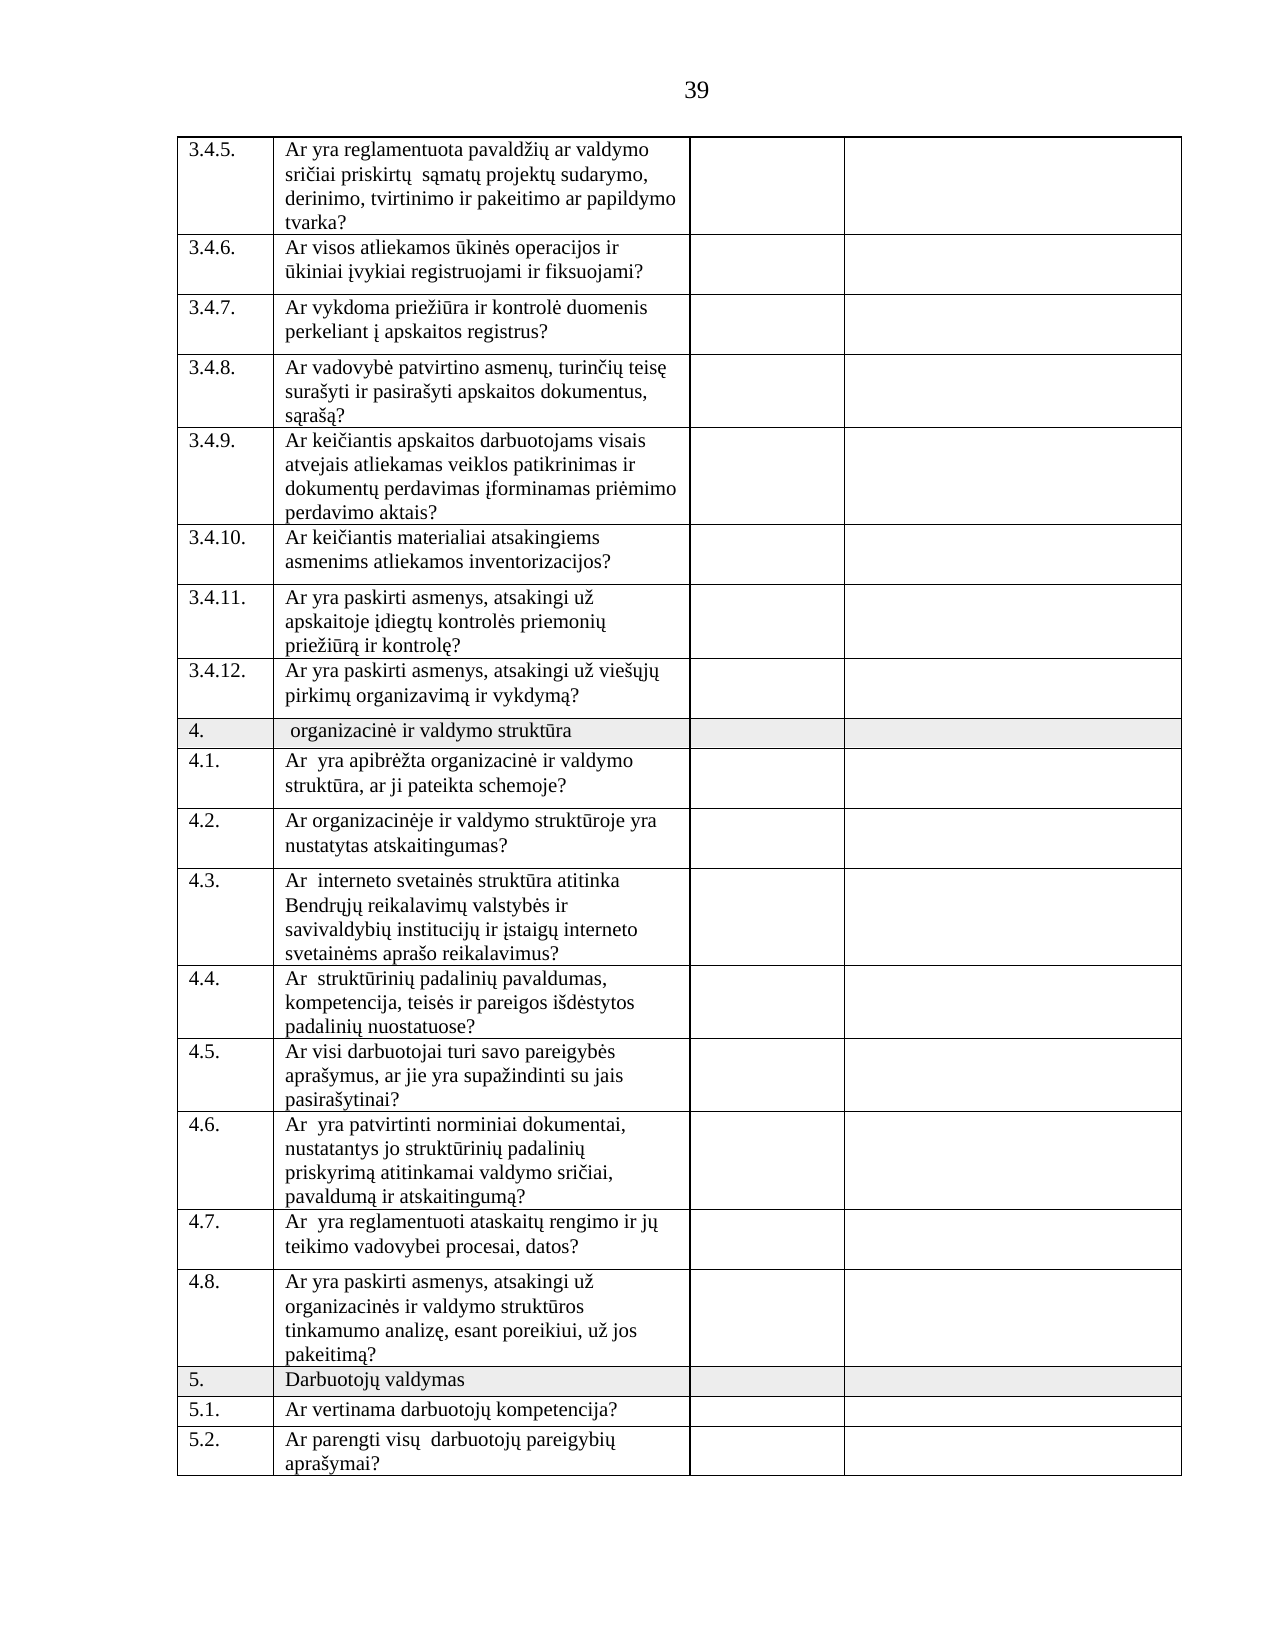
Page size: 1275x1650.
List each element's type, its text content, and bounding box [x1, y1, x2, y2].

table_cell [691, 235, 844, 294]
table_cell organizacinė ir valdymo struktūra [274, 719, 689, 747]
table_cell [845, 749, 1181, 807]
table_cell [691, 428, 844, 524]
table_cell [845, 428, 1181, 524]
table_cell 3.4.11. [178, 585, 273, 657]
table_cell [691, 659, 844, 717]
table_cell 3.4.10. [178, 525, 273, 584]
table_cell [845, 585, 1181, 657]
table_cell 3.4.9. [178, 428, 273, 524]
table_cell [845, 1112, 1181, 1208]
table_cell [691, 138, 844, 234]
table_cell [845, 809, 1181, 867]
table_cell 4.7. [178, 1210, 273, 1268]
table_cell 4. [178, 719, 273, 747]
table_cell Ar visi darbuotojai turi savo pareigybės aprašymus, ar jie yra supažindinti su jais pasirašytinai? [274, 1039, 689, 1111]
table_cell [691, 809, 844, 867]
table_cell Ar yra paskirti asmenys, atsakingi už organizacinės ir valdymo struktūros tinkamumo analizę, esant poreikiui, už jos pakeitimą? [274, 1270, 689, 1366]
table_cell Ar visos atliekamos ūkinės operacijos ir ūkiniai įvykiai registruojami ir fiksuojami? [274, 235, 689, 294]
table_cell 4.3. [178, 869, 273, 965]
table_cell Ar interneto svetainės struktūra atitinka Bendrųjų reikalavimų valstybės ir savivaldybių institucijų ir įstaigų interneto svetainėms aprašo reikalavimus? [274, 869, 689, 965]
table_cell 4.2. [178, 809, 273, 867]
table_cell Ar vadovybė patvirtino asmenų, turinčių teisę surašyti ir pasirašyti apskaitos dokumentus, sąrašą? [274, 355, 689, 427]
table_cell [691, 966, 844, 1038]
table_cell [691, 869, 844, 965]
table_cell 3.4.7. [178, 295, 273, 354]
table_cell Ar yra patvirtinti norminiai dokumentai, nustatantys jo struktūrinių padalinių priskyrimą atitinkamai valdymo sričiai, pavaldumą ir atskaitingumą? [274, 1112, 689, 1208]
table_cell 4.4. [178, 966, 273, 1038]
table_cell [691, 585, 844, 657]
table_cell Ar yra paskirti asmenys, atsakingi už viešųjų pirkimų organizavimą ir vykdymą? [274, 659, 689, 717]
table_cell 4.1. [178, 749, 273, 807]
table_cell [691, 719, 844, 747]
table_cell [845, 1039, 1181, 1111]
table_cell [845, 1397, 1181, 1426]
table_cell [845, 1270, 1181, 1366]
table_cell [691, 1367, 844, 1396]
table_cell 3.4.5. [178, 138, 273, 234]
table_cell 5.2. [178, 1427, 273, 1475]
table_cell [691, 1210, 844, 1268]
table_cell Darbuotojų valdymas [274, 1367, 689, 1396]
table_cell Ar parengti visų darbuotojų pareigybių aprašymai? [274, 1427, 689, 1475]
table_cell [845, 138, 1181, 234]
table_cell [845, 525, 1181, 584]
table_cell Ar yra reglamentuoti ataskaitų rengimo ir jų teikimo vadovybei procesai, datos? [274, 1210, 689, 1268]
table_cell [691, 525, 844, 584]
table_cell Ar vykdoma priežiūra ir kontrolė duomenis perkeliant į apskaitos registrus? [274, 295, 689, 354]
table_cell [691, 1112, 844, 1208]
table_cell Ar organizacinėje ir valdymo struktūroje yra nustatytas atskaitingumas? [274, 809, 689, 867]
table_cell [691, 295, 844, 354]
table_cell [691, 355, 844, 427]
table_cell [845, 295, 1181, 354]
table_cell [845, 659, 1181, 717]
table_cell 5.1. [178, 1397, 273, 1426]
table_cell 4.6. [178, 1112, 273, 1208]
table_cell Ar keičiantis materialiai atsakingiems asmenims atliekamos inventorizacijos? [274, 525, 689, 584]
table_cell [691, 749, 844, 807]
table_cell [845, 719, 1181, 747]
table_cell 4.8. [178, 1270, 273, 1366]
table_cell 5. [178, 1367, 273, 1396]
table_cell [691, 1397, 844, 1426]
table_cell [691, 1427, 844, 1475]
table_cell Ar vertinama darbuotojų kompetencija? [274, 1397, 689, 1426]
table_cell Ar yra paskirti asmenys, atsakingi už apskaitoje įdiegtų kontrolės priemonių priežiūrą ir kontrolę? [274, 585, 689, 657]
table_cell [845, 1427, 1181, 1475]
table_cell Ar yra apibrėžta organizacinė ir valdymo struktūra, ar ji pateikta schemoje? [274, 749, 689, 807]
table_cell Ar yra reglamentuota pavaldžių ar valdymo sričiai priskirtų sąmatų projektų sudarymo, derinimo, tvirtinimo ir pakeitimo ar papildymo tvarka? [274, 138, 689, 234]
table_cell 3.4.12. [178, 659, 273, 717]
table_cell Ar keičiantis apskaitos darbuotojams visais atvejais atliekamas veiklos patikrinimas ir dokumentų perdavimas įforminamas priėmimo perdavimo aktais? [274, 428, 689, 524]
table_cell [845, 1367, 1181, 1396]
table_cell [691, 1039, 844, 1111]
table_cell 4.5. [178, 1039, 273, 1111]
table_cell [845, 1210, 1181, 1268]
table_cell [845, 355, 1181, 427]
table_cell 3.4.8. [178, 355, 273, 427]
table_cell 3.4.6. [178, 235, 273, 294]
table_cell [845, 869, 1181, 965]
table_cell [845, 966, 1181, 1038]
table_cell Ar struktūrinių padalinių pavaldumas, kompetencija, teisės ir pareigos išdėstytos padalinių nuostatuose? [274, 966, 689, 1038]
table_cell [691, 1270, 844, 1366]
table_cell [845, 235, 1181, 294]
